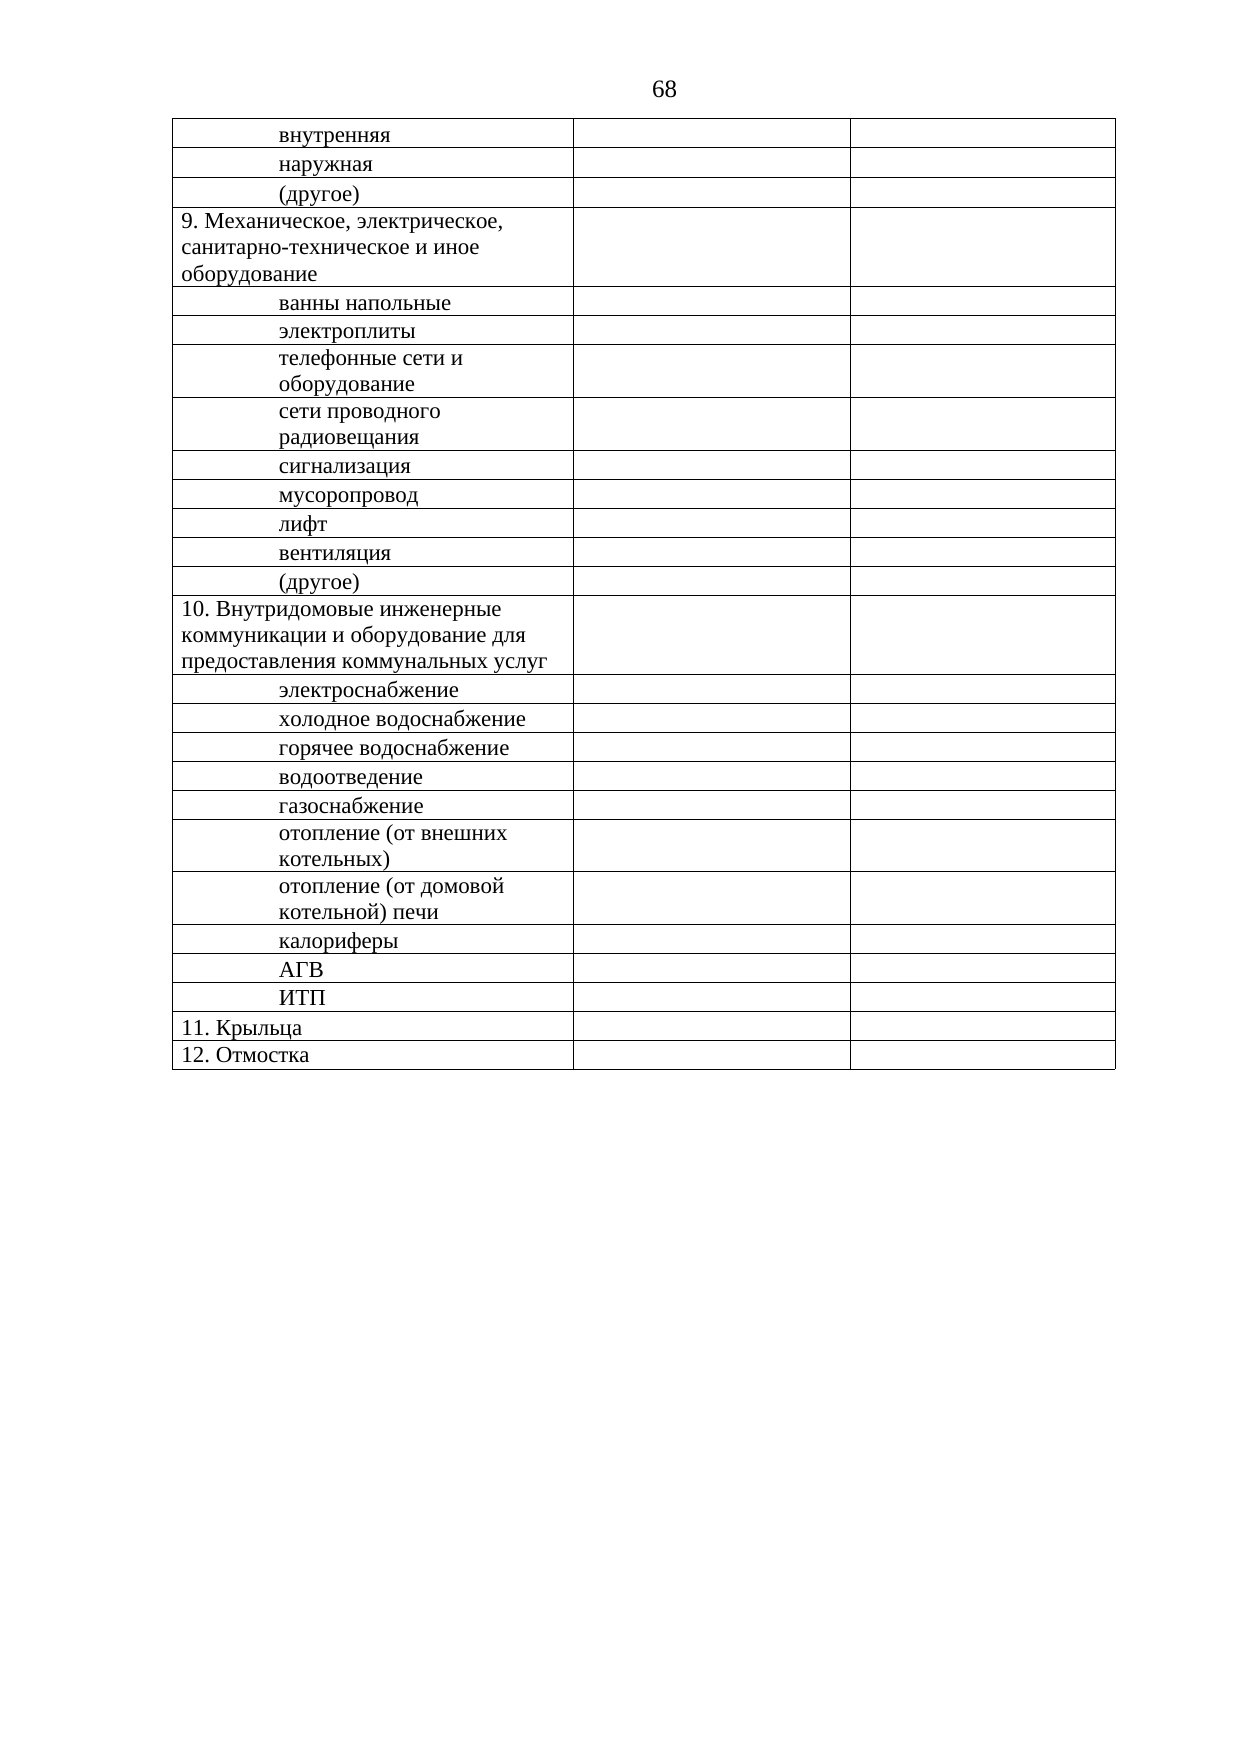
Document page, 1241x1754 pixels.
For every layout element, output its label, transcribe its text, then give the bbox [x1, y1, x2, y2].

table_cell [851, 983, 1115, 1011]
table_cell [851, 119, 1115, 147]
table_cell АГВ [173, 954, 573, 982]
table_cell [574, 983, 850, 1011]
table_cell [574, 345, 850, 397]
table_cell [851, 954, 1115, 982]
table_cell [574, 1041, 850, 1069]
table_cell [851, 208, 1115, 286]
table_cell [851, 704, 1115, 732]
table_cell [574, 567, 850, 594]
table_cell [574, 762, 850, 789]
table_cell [574, 480, 850, 508]
table_cell [851, 345, 1115, 397]
table_cell лифт [173, 509, 573, 537]
table_cell газоснабжение [173, 791, 573, 818]
table_cell [851, 509, 1115, 537]
table_cell [574, 954, 850, 982]
table_cell [851, 287, 1115, 315]
table_cell (другое) [173, 567, 573, 594]
table_cell наружная [173, 148, 573, 177]
table_cell 10. Внутридомовые инженерные коммуникации и оборудование для предоставления коммунальных услуг [173, 596, 573, 674]
table_cell [851, 567, 1115, 594]
table_cell [574, 398, 850, 450]
table_cell 12. Отмостка [173, 1041, 573, 1069]
table_cell [851, 791, 1115, 818]
table_cell ИТП [173, 983, 573, 1011]
table_cell [851, 398, 1115, 450]
table_cell [851, 480, 1115, 508]
table_cell [851, 1041, 1115, 1069]
table_cell [574, 733, 850, 761]
table_cell ванны напольные [173, 287, 573, 315]
table_cell [851, 596, 1115, 674]
table_cell вентиляция [173, 538, 573, 566]
table_cell [851, 178, 1115, 207]
table_cell (другое) [173, 178, 573, 207]
table_cell калориферы [173, 925, 573, 953]
table_cell [851, 148, 1115, 177]
table_cell [574, 208, 850, 286]
table_cell [851, 538, 1115, 566]
table_cell [574, 538, 850, 566]
table_cell [574, 178, 850, 207]
table_cell [851, 1012, 1115, 1040]
table_cell [574, 820, 850, 871]
table_cell водоотведение [173, 762, 573, 789]
table_cell [574, 451, 850, 479]
table_cell [574, 119, 850, 147]
table_cell [574, 596, 850, 674]
table_cell [574, 675, 850, 703]
table_cell [851, 762, 1115, 789]
table_cell [851, 820, 1115, 871]
table_cell [574, 148, 850, 177]
table_cell сигнализация [173, 451, 573, 479]
table_cell [574, 287, 850, 315]
table_cell [574, 1012, 850, 1040]
table_cell отопление (от домовой котельной) печи [173, 872, 573, 924]
table_cell [574, 509, 850, 537]
table_cell холодное водоснабжение [173, 704, 573, 732]
table_cell [851, 733, 1115, 761]
table_cell [851, 675, 1115, 703]
table_cell [574, 925, 850, 953]
table_cell [851, 451, 1115, 479]
table_cell отопление (от внешних котельных) [173, 820, 573, 871]
table_cell [851, 872, 1115, 924]
table_cell [574, 872, 850, 924]
table_cell [574, 791, 850, 818]
table_cell горячее водоснабжение [173, 733, 573, 761]
table_cell сети проводного радиовещания [173, 398, 573, 450]
table_cell внутренняя [173, 119, 573, 147]
table_cell [574, 316, 850, 344]
table_cell [851, 925, 1115, 953]
table_cell 11. Крыльца [173, 1012, 573, 1040]
table_cell электроплиты [173, 316, 573, 344]
table_cell [851, 316, 1115, 344]
table_cell телефонные сети и оборудование [173, 345, 573, 397]
table_cell [574, 704, 850, 732]
table_cell электроснабжение [173, 675, 573, 703]
table_cell 9. Механическое, электрическое, санитарно-техническое и иное оборудование [173, 208, 573, 286]
table_cell мусоропровод [173, 480, 573, 508]
